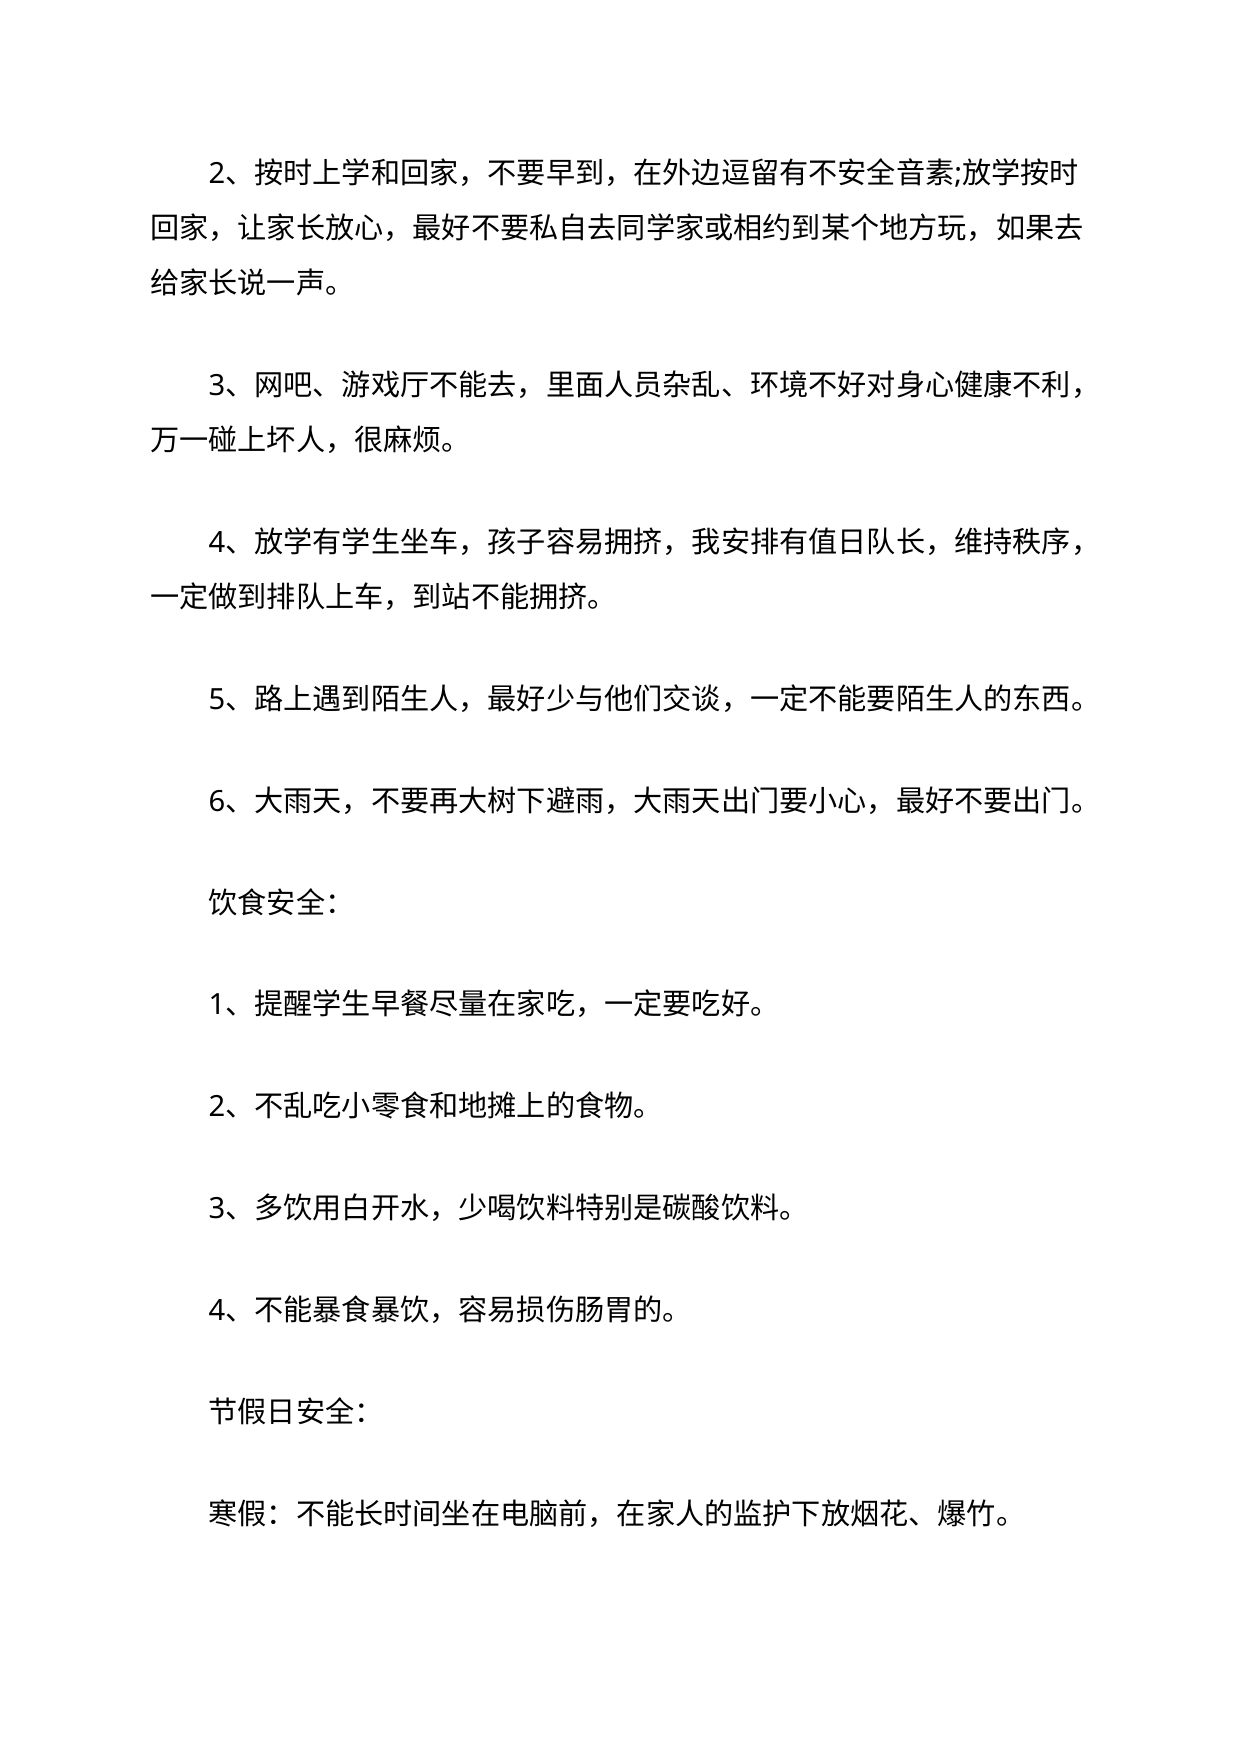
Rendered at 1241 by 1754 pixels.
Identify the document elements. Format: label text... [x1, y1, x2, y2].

text 5、路上遇到陌生人，最好少与他们交谈，一定不能要陌生人的东西。 [150, 675, 1090, 718]
text 节假日安全： [150, 1389, 1090, 1431]
text 寒假：不能长时间坐在电脑前，在家人的监护下放烟花、爆竹。 [150, 1491, 1090, 1533]
text 4、放学有学生坐车，孩子容易拥挤，我安排有值日队长，维持秩序，一定做到排队上车，到站不能拥挤。 [150, 518, 1090, 616]
text 3、网吧、游戏厅不能去，里面人员杂乱、环境不好对身心健康不利，万一碰上坏人，很麻烦。 [150, 362, 1090, 459]
text 3、多饮用白开水，少喝饮料特别是碳酸饮料。 [150, 1185, 1090, 1227]
text 6、大雨天，不要再大树下避雨，大雨天出门要小心，最好不要出门。 [150, 777, 1090, 819]
text 2、按时上学和回家，不要早到，在外边逗留有不安全音素;放学按时回家，让家长放心，最好不要私自去同学家或相约到某个地方玩，如果去给家长说一声。 [150, 150, 1090, 302]
text 饮食安全： [150, 879, 1090, 921]
text 2、不乱吃小零食和地摊上的食物。 [150, 1083, 1090, 1125]
text 4、不能暴食暴饮，容易损伤肠胃的。 [150, 1287, 1090, 1329]
text 1、提醒学生早餐尽量在家吃，一定要吃好。 [150, 981, 1090, 1023]
